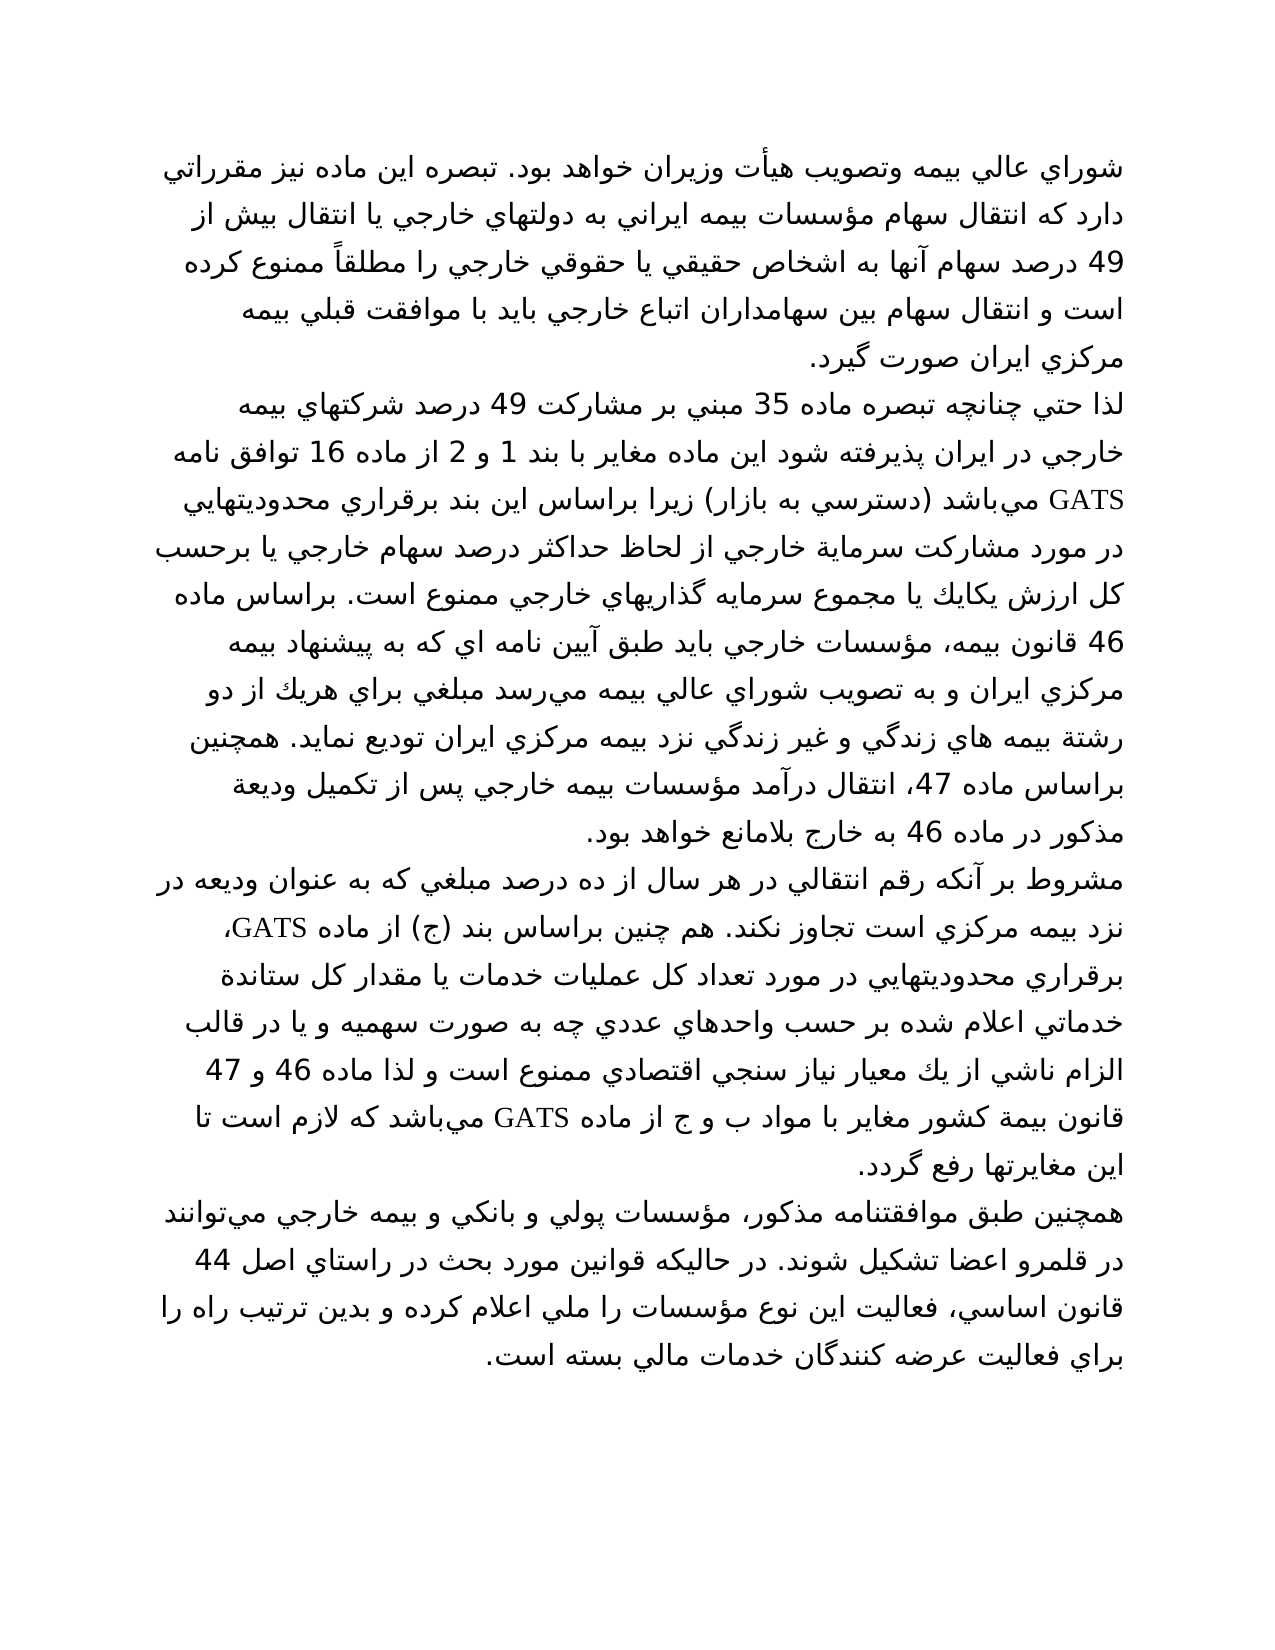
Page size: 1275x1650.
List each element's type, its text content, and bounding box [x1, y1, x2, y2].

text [150, 150, 1125, 374]
text همچنين طبق موافقتنامه مذكور، مؤسسات پولي و بانكي و بيمه خارجي مي‌توانند در قلمرو اعضا تشكيل شوند. در حاليكه قوانين مورد بحث در راستاي اصل 44 قانون اساسي، فعاليت اين نوع مؤسسات را ملي اعلام كرده و بدين ترتيب راه را براي فعاليت عرضه كنندگان خدمات مالي بسته است. [150, 1196, 1125, 1372]
text مشروط بر آنكه رقم انتقالي در هر سال از ده درصد مبلغي كه به عنوان وديعه در نزد بيمه مركزي است تجاوز نكند. هم چنين براساس بند (ج) از ماده GATS، برقراري محدوديتهايي در مورد تعداد كل عمليات خدمات يا مقدار كل ستاندة خدماتي اعلام شده بر حسب واحدهاي عددي چه به صورت سهميه و يا در قالب الزام ناشي از يك معيار نياز سنجي اقتصادي ممنوع است و لذا ماده 46 و 47 قانون بيمة كشور مغاير با مواد ب و ج از ماده GATS مي‌باشد كه لازم است تا اين مغايرتها رفع گردد. [150, 863, 1125, 1182]
text لذا حتي چنانچه تبصره ماده 35 مبني بر مشاركت 49 درصد شركتهاي بيمه خارجي در ايران پذيرفته شود اين ماده مغاير با بند 1 و 2 از ماده 16 توافق نامه GATS مي‌باشد (دسترسي به بازار) زيرا براساس اين بند برقراري محدوديتهايي در مورد مشاركت سرماية خارجي از لحاظ حداكثر درصد سهام خارجي يا برحسب كل ارزش يكايك يا مجموع سرمايه گذاريهاي خارجي ممنوع است. براساس ماده 46 قانون بيمه، مؤسسات خارجي بايد طبق آيين نامه اي كه به پيشنهاد بيمه مركزي ايران و به تصويب شوراي عالي بيمه مي‌رسد مبلغي براي هريك از دو رشتة بيمه هاي زندگي و غير زندگي نزد بيمه مركزي ايران توديع نمايد. همچنين براساس ماده 47، انتقال درآمد مؤسسات بيمه خارجي پس از تكميل وديعة مذكور در ماده 46 به خارج بلامانع خواهد بود. [150, 387, 1125, 849]
